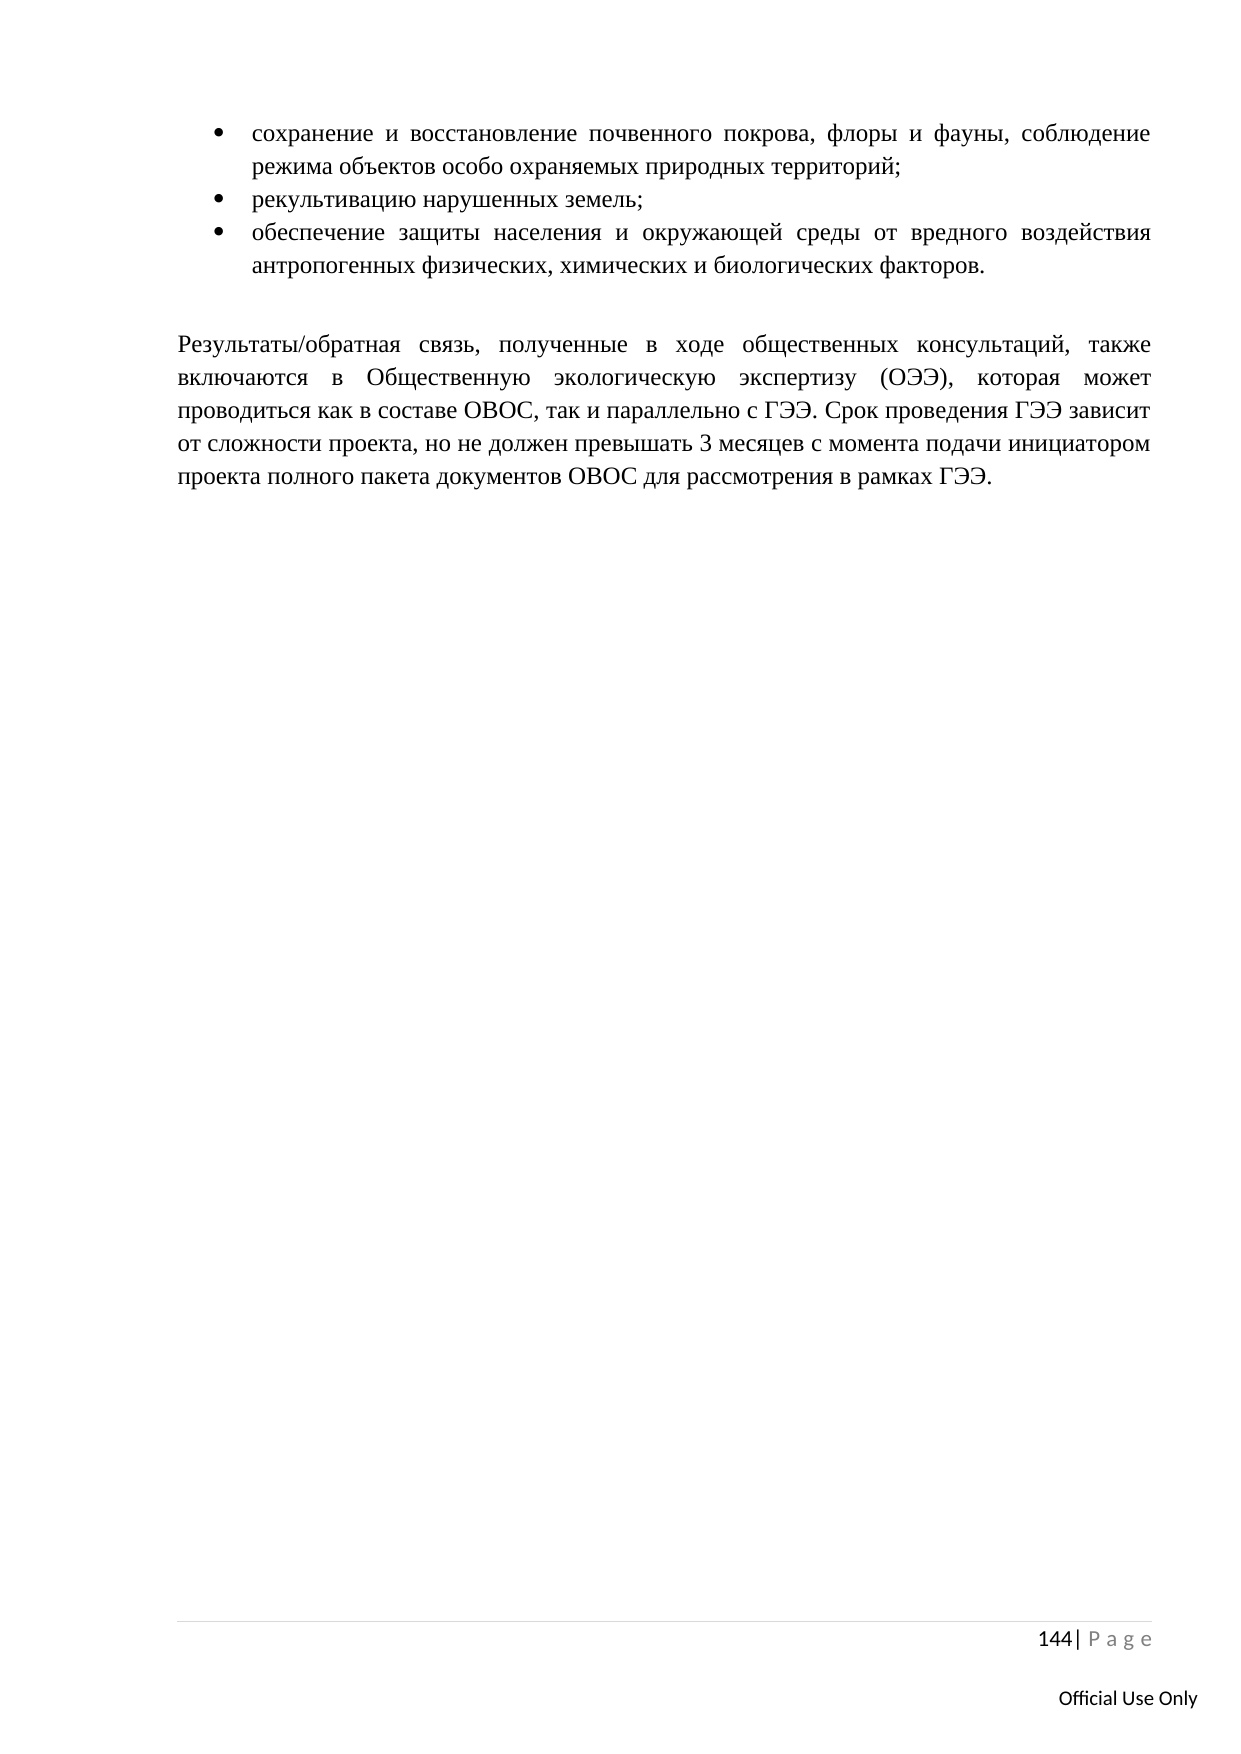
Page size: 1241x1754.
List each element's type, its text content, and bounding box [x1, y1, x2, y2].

list сохранение и восстановление почвенного покрова, флоры и фауны, соблюдение режима объектов особо охраняемых природных территорий; [214, 118, 1152, 180]
list обеспечение защиты населения и окружающей среды от вредного воздействия антропогенных физических, химических и биологических факторов. [214, 217, 1152, 279]
list рекультивацию нарушенных земель; [214, 184, 1152, 213]
text Результаты/обратная связь, полученные в ходе общественных консультаций, также включаются в Общественную экологическую экспертизу (ОЭЭ), которая может проводиться как в составе ОВОС, так и параллельно с ГЭЭ. Срок проведения ГЭЭ зависит от сложности проекта, но не должен превышать 3 месяцев с момента подачи инициатором проекта полного пакета документов ОВОС для рассмотрения в рамках ГЭЭ. [177, 329, 1152, 489]
